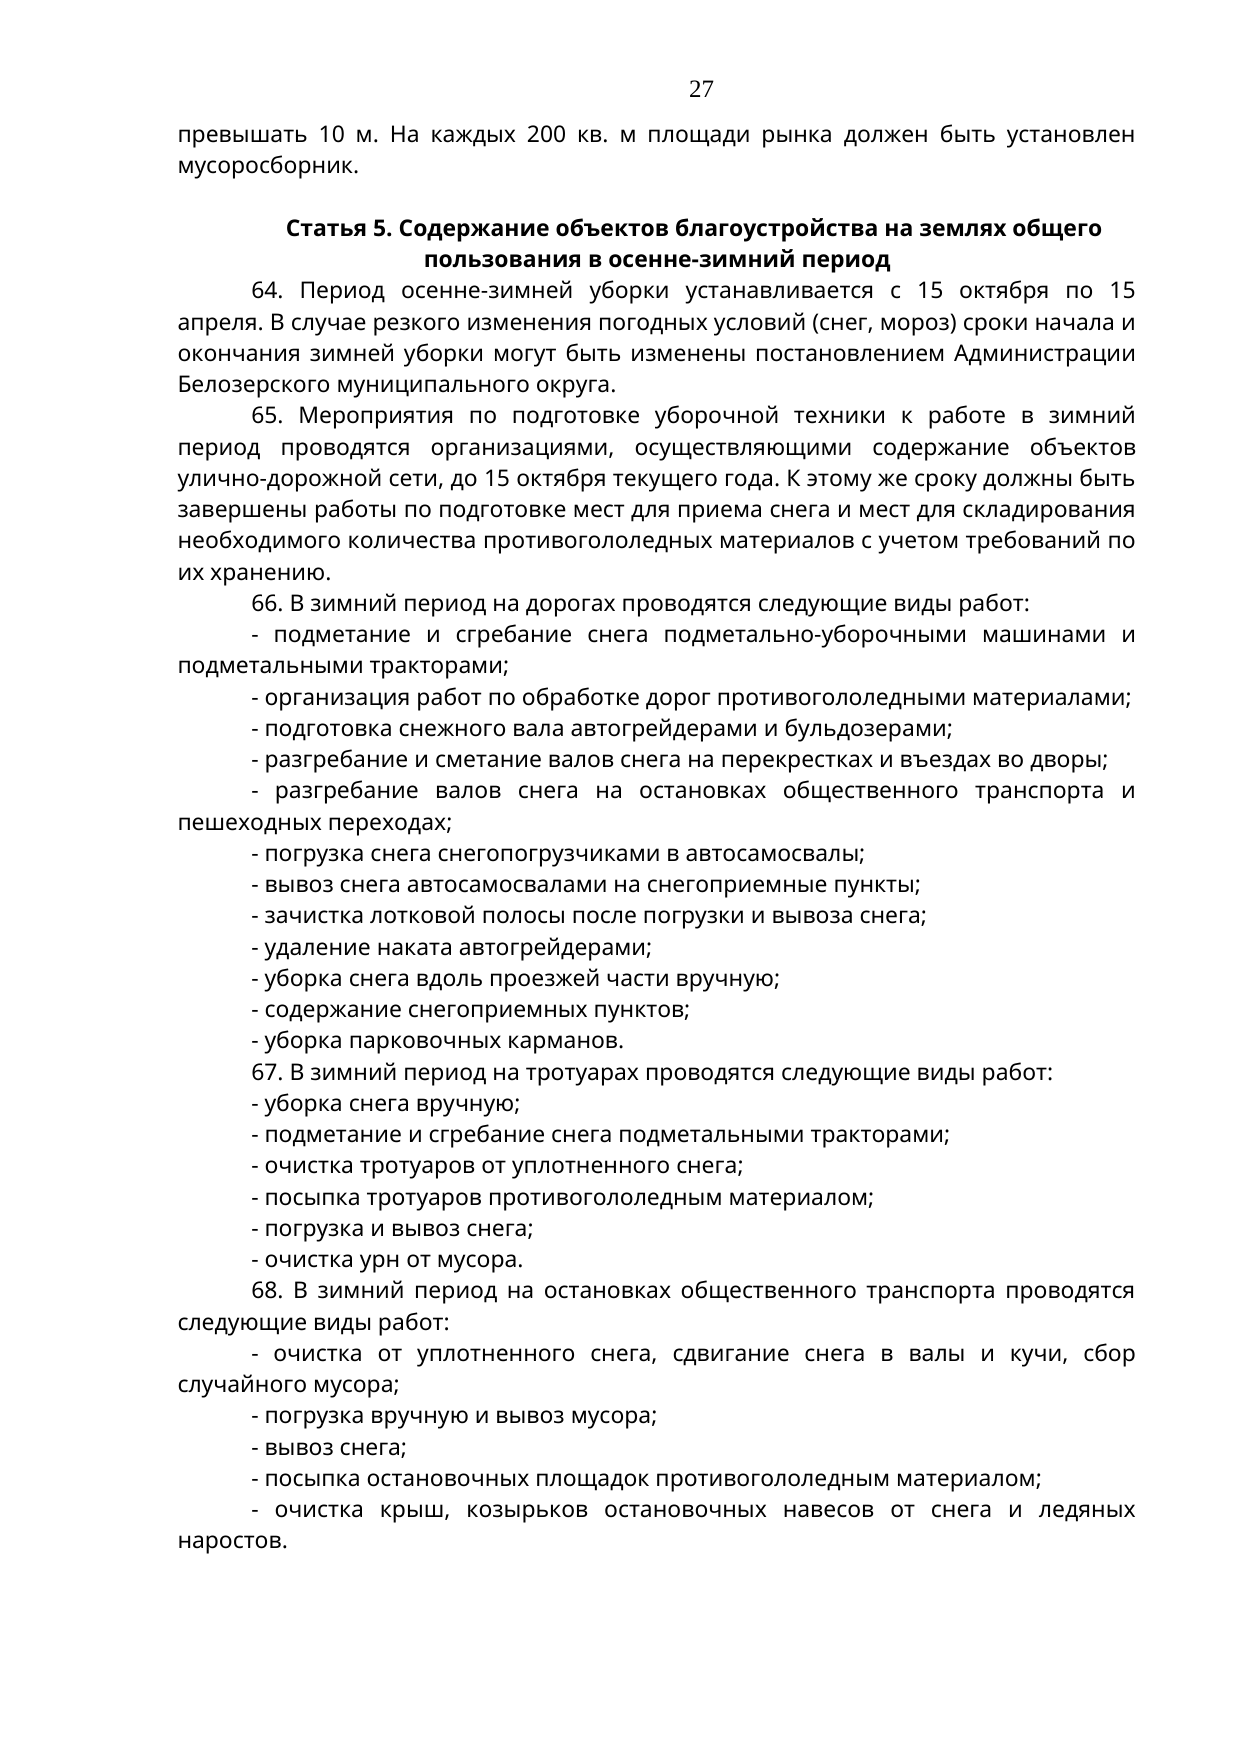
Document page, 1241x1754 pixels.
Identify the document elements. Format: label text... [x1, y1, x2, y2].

text - погрузка и вывоз снега; [177, 1212, 1137, 1243]
text - уборка снега вручную; [177, 1087, 1137, 1118]
text 64. Период осенне-зимней уборки устанавливается с 15 октября по 15 апреля. В случае резкого изменения погодных условий (снег, мороз) сроки начала и окончания зимней уборки могут быть изменены постановлением Администрации Белозерского муниципального округа. [177, 274, 1137, 399]
text - вывоз снега; [177, 1431, 1137, 1462]
text - посыпка остановочных площадок противогололедным материалом; [177, 1462, 1137, 1493]
text Статья 5. Содержание объектов благоустройства на землях общего пользования в осенне-зимний период [177, 212, 1137, 274]
text - разгребание валов снега на остановках общественного транспорта и пешеходных переходах; [177, 774, 1137, 837]
text 67. В зимний период на тротуарах проводятся следующие виды работ: [177, 1056, 1137, 1087]
text - организация работ по обработке дорог противогололедными материалами; [177, 681, 1137, 712]
text - подметание и сгребание снега подметальными тракторами; [177, 1118, 1137, 1149]
text - посыпка тротуаров противогололедным материалом; [177, 1181, 1137, 1212]
text - уборка снега вдоль проезжей части вручную; [177, 962, 1137, 993]
text - очистка от уплотненного снега, сдвигание снега в валы и кучи, сбор случайного мусора; [177, 1337, 1137, 1399]
text - погрузка снега снегопогрузчиками в автосамосвалы; [177, 837, 1137, 868]
text - зачистка лотковой полосы после погрузки и вывоза снега; [177, 899, 1137, 931]
text 66. В зимний период на дорогах проводятся следующие виды работ: [177, 587, 1137, 618]
text - очистка крыш, козырьков остановочных навесов от снега и ледяных наростов. [177, 1493, 1137, 1556]
text - погрузка вручную и вывоз мусора; [177, 1399, 1137, 1431]
text 68. В зимний период на остановках общественного транспорта проводятся следующие виды работ: [177, 1274, 1137, 1337]
text - содержание снегоприемных пунктов; [177, 993, 1137, 1024]
text - вывоз снега автосамосвалами на снегоприемные пункты; [177, 868, 1137, 899]
text - подготовка снежного вала автогрейдерами и бульдозерами; [177, 712, 1137, 743]
text 65. Мероприятия по подготовке уборочной техники к работе в зимний период проводятся организациями, осуществляющими содержание объектов улично-дорожной сети, до 15 октября текущего года. К этому же сроку должны быть завершены работы по подготовке мест для приема снега и мест для складирования необходимого количества противогололедных материалов с учетом требований по их хранению. [177, 399, 1137, 587]
text - уборка парковочных карманов. [177, 1024, 1137, 1056]
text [177, 118, 1137, 181]
text - очистка тротуаров от уплотненного снега; [177, 1149, 1137, 1181]
text - подметание и сгребание снега подметально-уборочными машинами и подметальными тракторами; [177, 618, 1137, 681]
text - удаление наката автогрейдерами; [177, 931, 1137, 962]
text - очистка урн от мусора. [177, 1243, 1137, 1274]
text - разгребание и сметание валов снега на перекрестках и въездах во дворы; [177, 743, 1137, 774]
